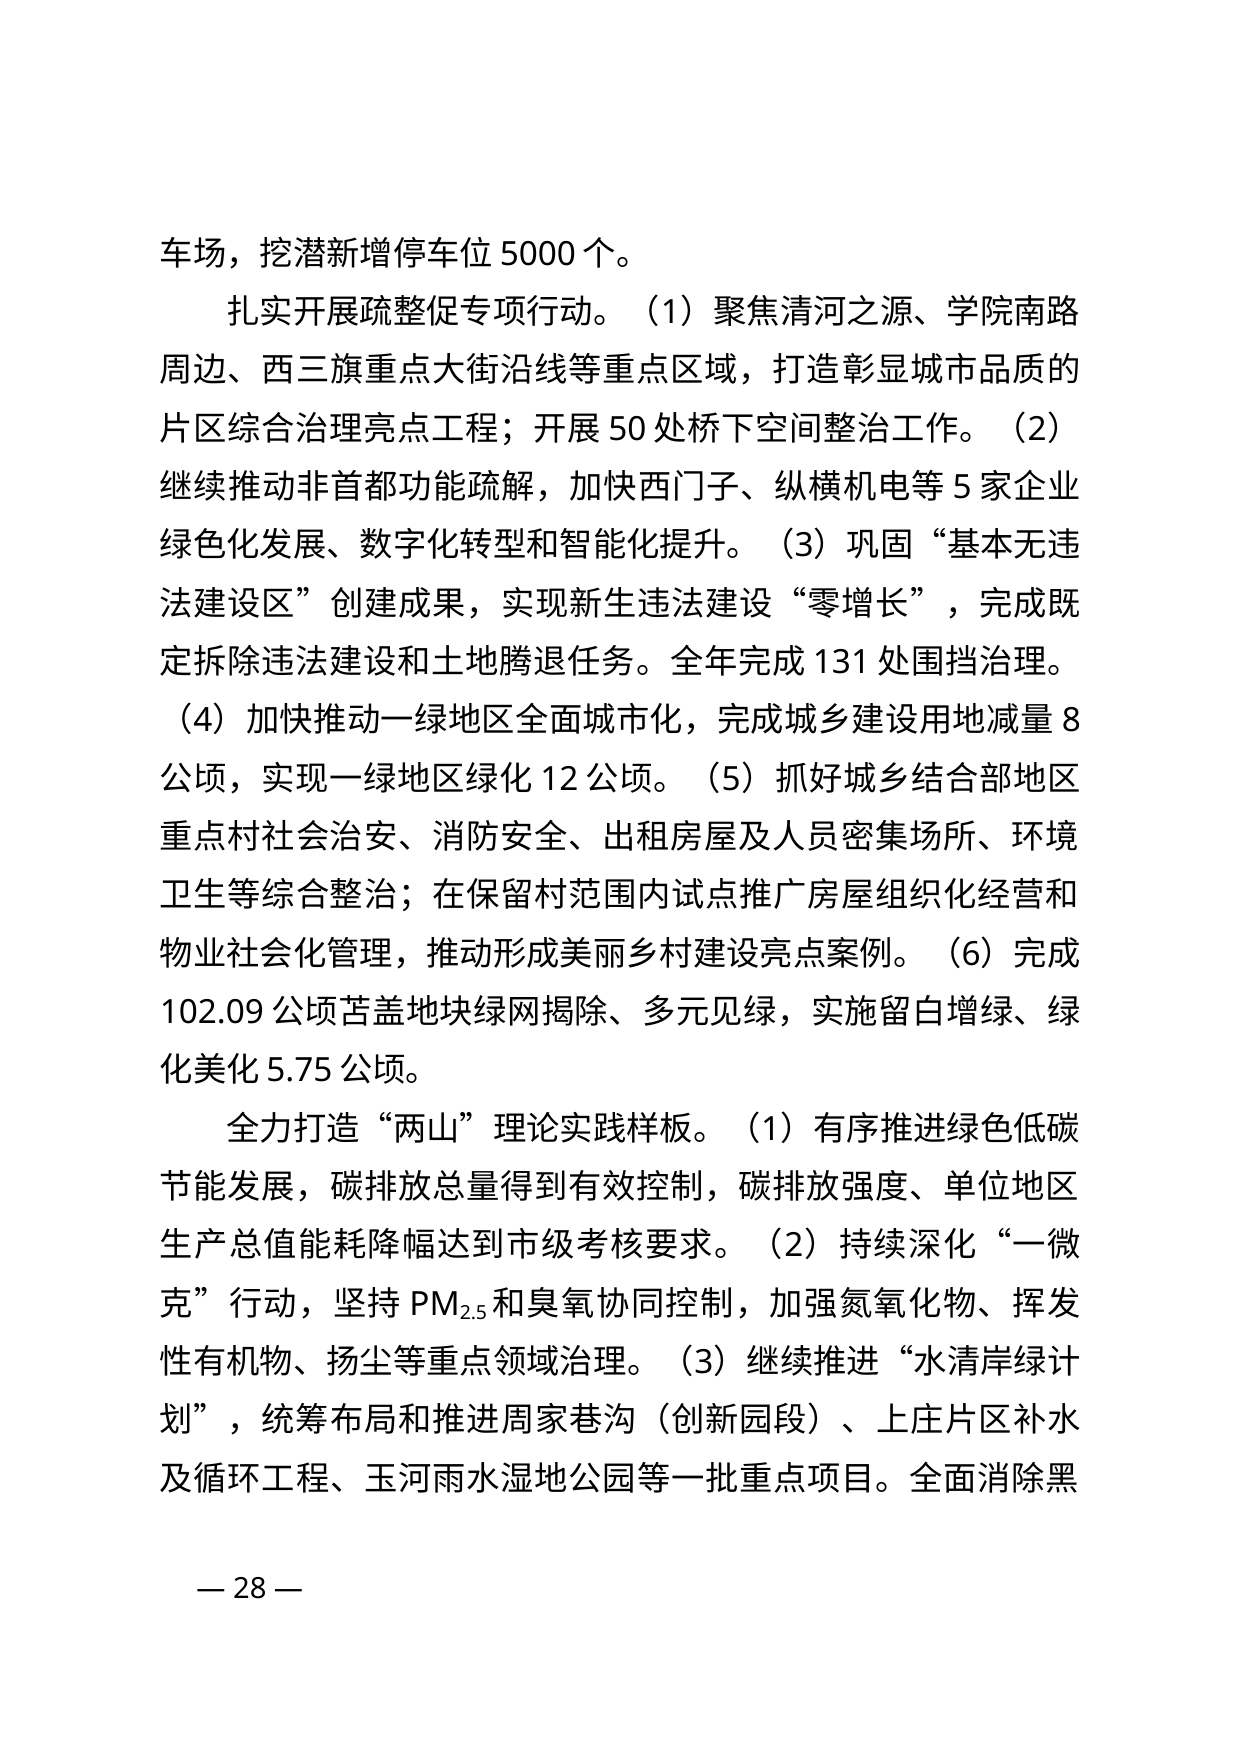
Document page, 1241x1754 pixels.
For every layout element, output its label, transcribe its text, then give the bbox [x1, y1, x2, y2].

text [159, 218, 1081, 277]
text 扎实开展疏整促专项行动。（1）聚焦清河之源、学院南路周边、西三旗重点大街沿线等重点区域，打造彰显城市品质的片区综合治理亮点工程；开展50处桥下空间整治工作。（2）继续推动非首都功能疏解，加快西门子、纵横机电等5家企业绿色化发展、数字化转型和智能化提升。（3）巩固“基本无违法建设区”创建成果，实现新生违法建设“零增长”，完成既定拆除违法建设和土地腾退任务。全年完成131处围挡治理。（4）加快推动一绿地区全面城市化，完成城乡建设用地减量8公顷，实现一绿地区绿化12公顷。（5）抓好城乡结合部地区重点村社会治安、消防安全、出租房屋及人员密集场所、环境卫生等综合整治；在保留村范围内试点推广房屋组织化经营和物业社会化管理，推动形成美丽乡村建设亮点案例。（6）完成102.09公顷苫盖地块绿网揭除、多元见绿，实施留白增绿、绿化美化5.75公顷。 [159, 277, 1081, 1093]
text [159, 1093, 1081, 1502]
